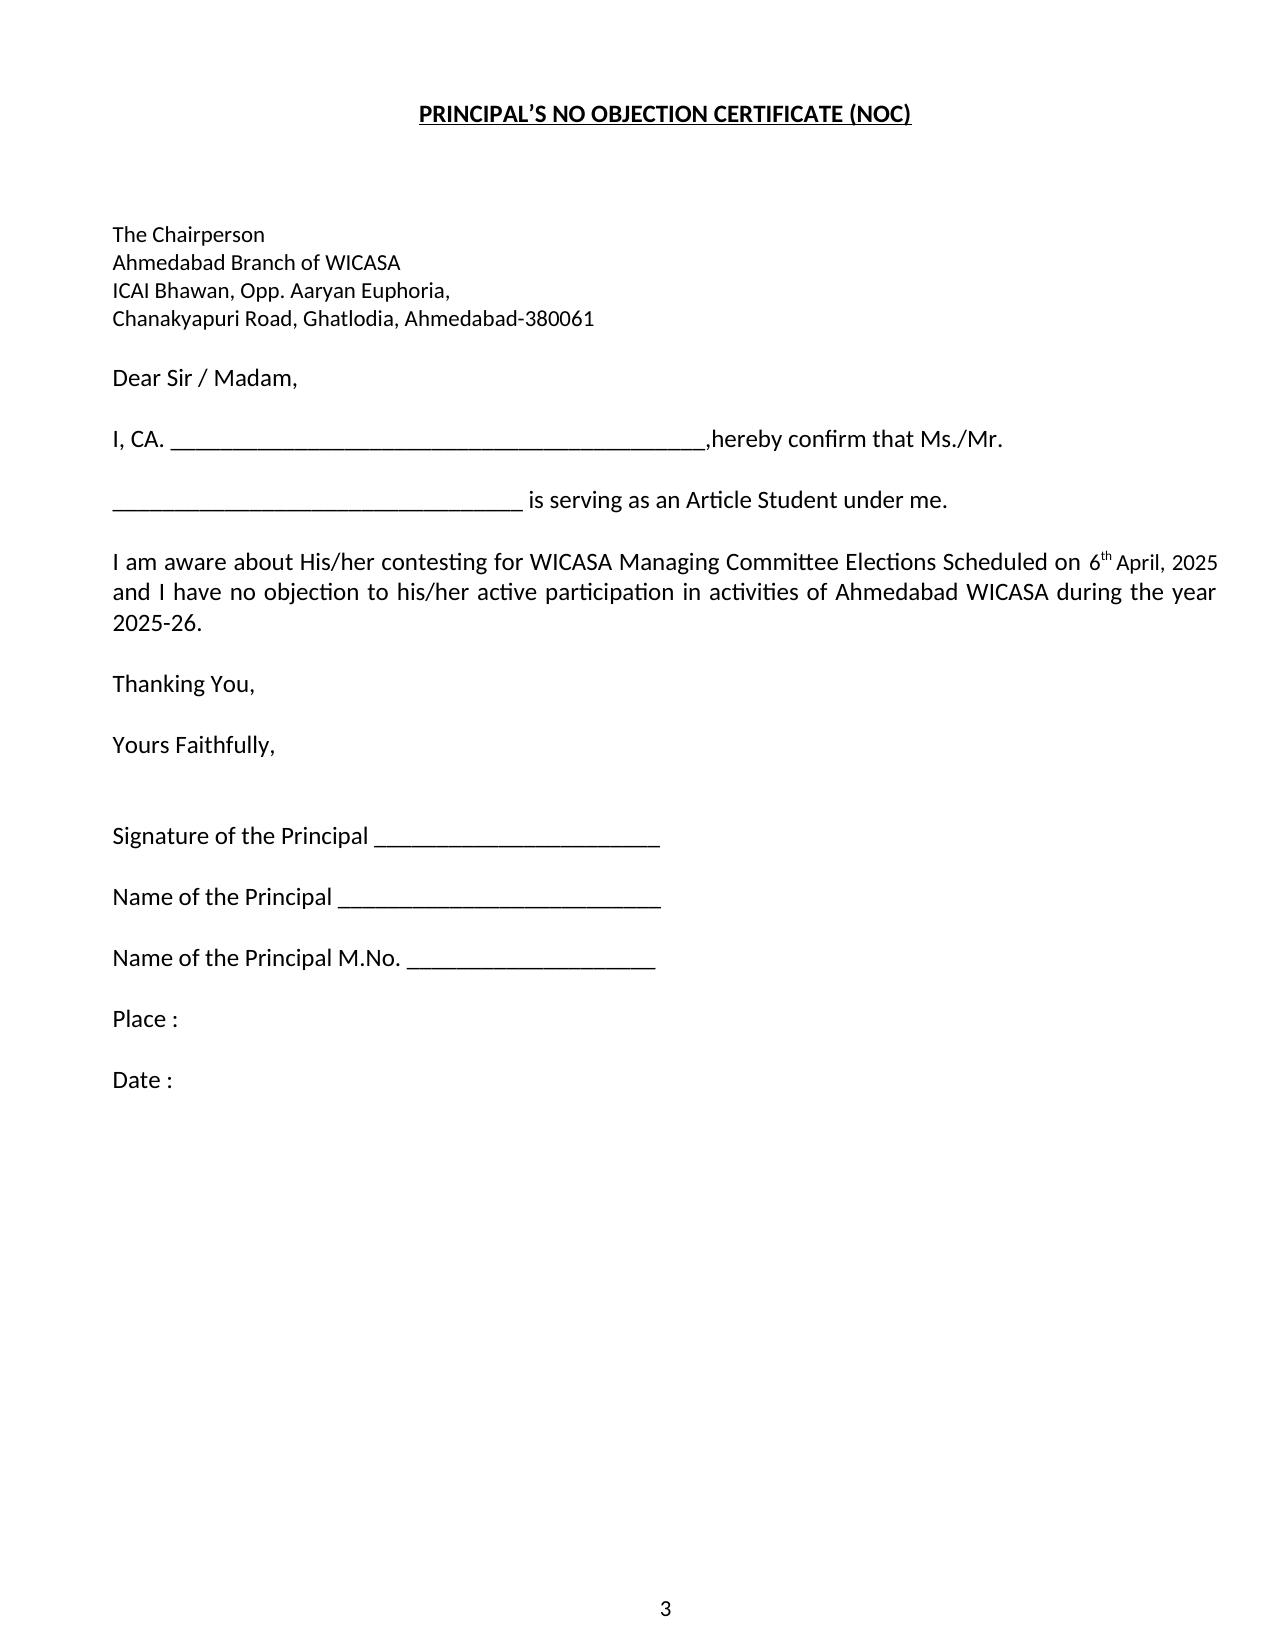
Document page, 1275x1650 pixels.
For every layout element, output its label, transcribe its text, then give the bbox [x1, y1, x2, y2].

text Chanakyapuri Road, Ghatlodia, Ahmedabad-380061 [112, 304, 1218, 332]
text Name of the Principal __________________________ [112, 881, 1218, 912]
text ICAI Bhawan, Opp. Aaryan Euphoria, [112, 276, 1218, 304]
text PRINCIPAL’S NO OBJECTION CERTIFICATE (NOC) [112, 98, 1218, 128]
text Place : [112, 1003, 1218, 1034]
text _________________________________ is serving as an Article Student under me. [112, 484, 1218, 515]
text Name of the Principal M.No. ____________________ [112, 942, 1218, 973]
text I, CA. ___________________________________________,hereby confirm that Ms./Mr. [112, 423, 1218, 454]
text Yours Faithfully, [112, 729, 1218, 759]
text The Chairperson [112, 220, 1218, 248]
text Ahmedabad Branch of WICASA [112, 248, 1218, 276]
text Thanking You, [112, 668, 1218, 698]
text Signature of the Principal _______________________ [112, 820, 1218, 851]
text I am aware about His/her contesting for WICASA Managing Committee Elections Scheduled on 6th April, 2025 and I have no objection to his/her active participation in activities of Ahmedabad WICASA during the year 2025-26. [112, 546, 1218, 637]
text Dear Sir / Madam, [112, 362, 1218, 393]
text Date : [112, 1064, 1218, 1095]
